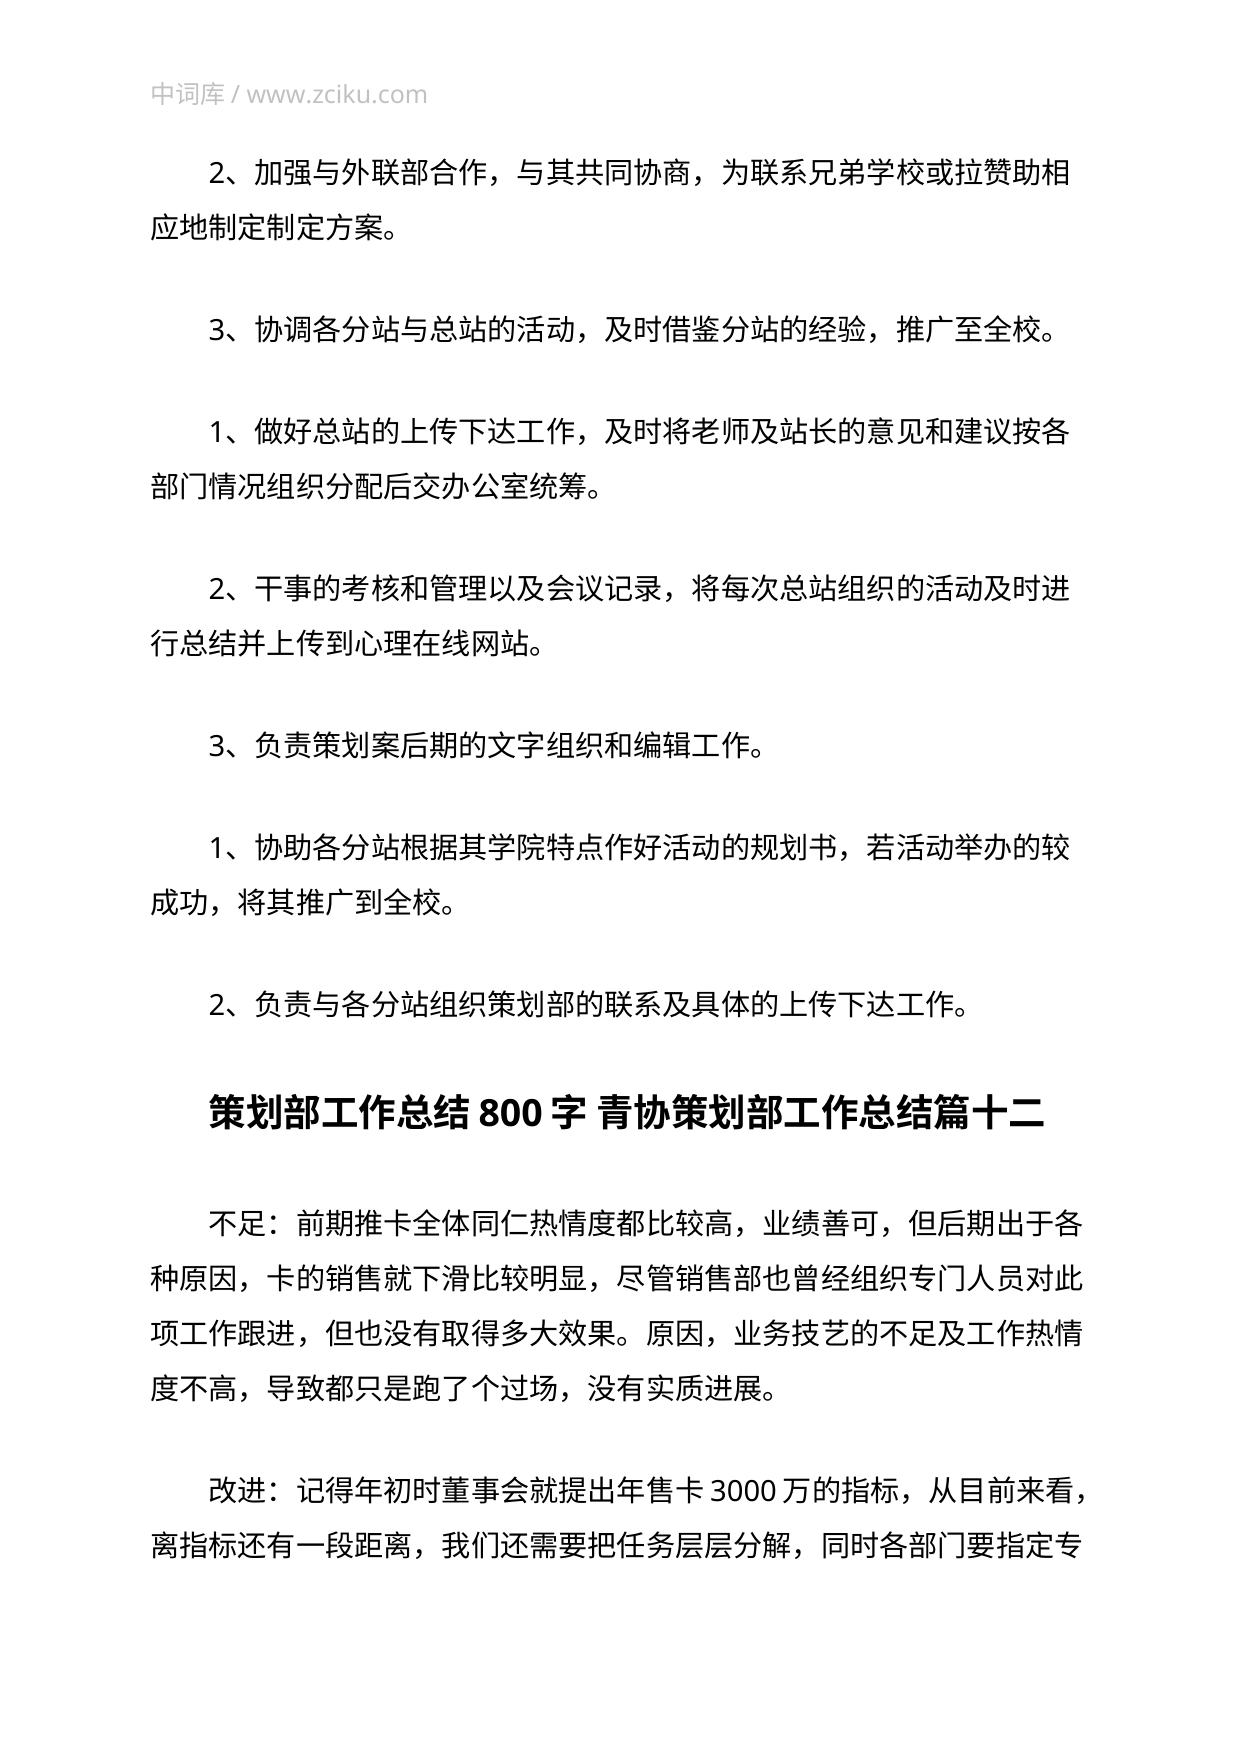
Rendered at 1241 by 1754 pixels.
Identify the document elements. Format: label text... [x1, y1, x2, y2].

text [150, 1467, 1090, 1564]
text 2、干事的考核和管理以及会议记录，将每次总站组织的活动及时进行总结并上传到心理在线网站。 [150, 566, 1090, 663]
text 2、负责与各分站组织策划部的联系及具体的上传下达工作。 [150, 981, 1090, 1023]
text 1、协助各分站根据其学院特点作好活动的规划书，若活动举办的较成功，将其推广到全校。 [150, 824, 1090, 922]
text 2、加强与外联部合作，与其共同协商，为联系兄弟学校或拉赞助相应地制定制定方案。 [150, 150, 1090, 247]
text 不足：前期推卡全体同仁热情度都比较高，业绩善可，但后期出于各种原因，卡的销售就下滑比较明显，尽管销售部也曾经组织专门人员对此项工作跟进，但也没有取得多大效果。原因，业务技艺的不足及工作热情度不高，导致都只是跑了个过场，没有实质进展。 [150, 1201, 1090, 1408]
text 3、协调各分站与总站的活动，及时借鉴分站的经验，推广至全校。 [150, 307, 1090, 349]
text 3、负责策划案后期的文字组织和编辑工作。 [150, 722, 1090, 765]
text 1、做好总站的上传下达工作，及时将老师及站长的意见和建议按各部门情况组织分配后交办公室统筹。 [150, 409, 1090, 506]
text 策划部工作总结800字 青协策划部工作总结篇十二 [150, 1083, 1090, 1137]
